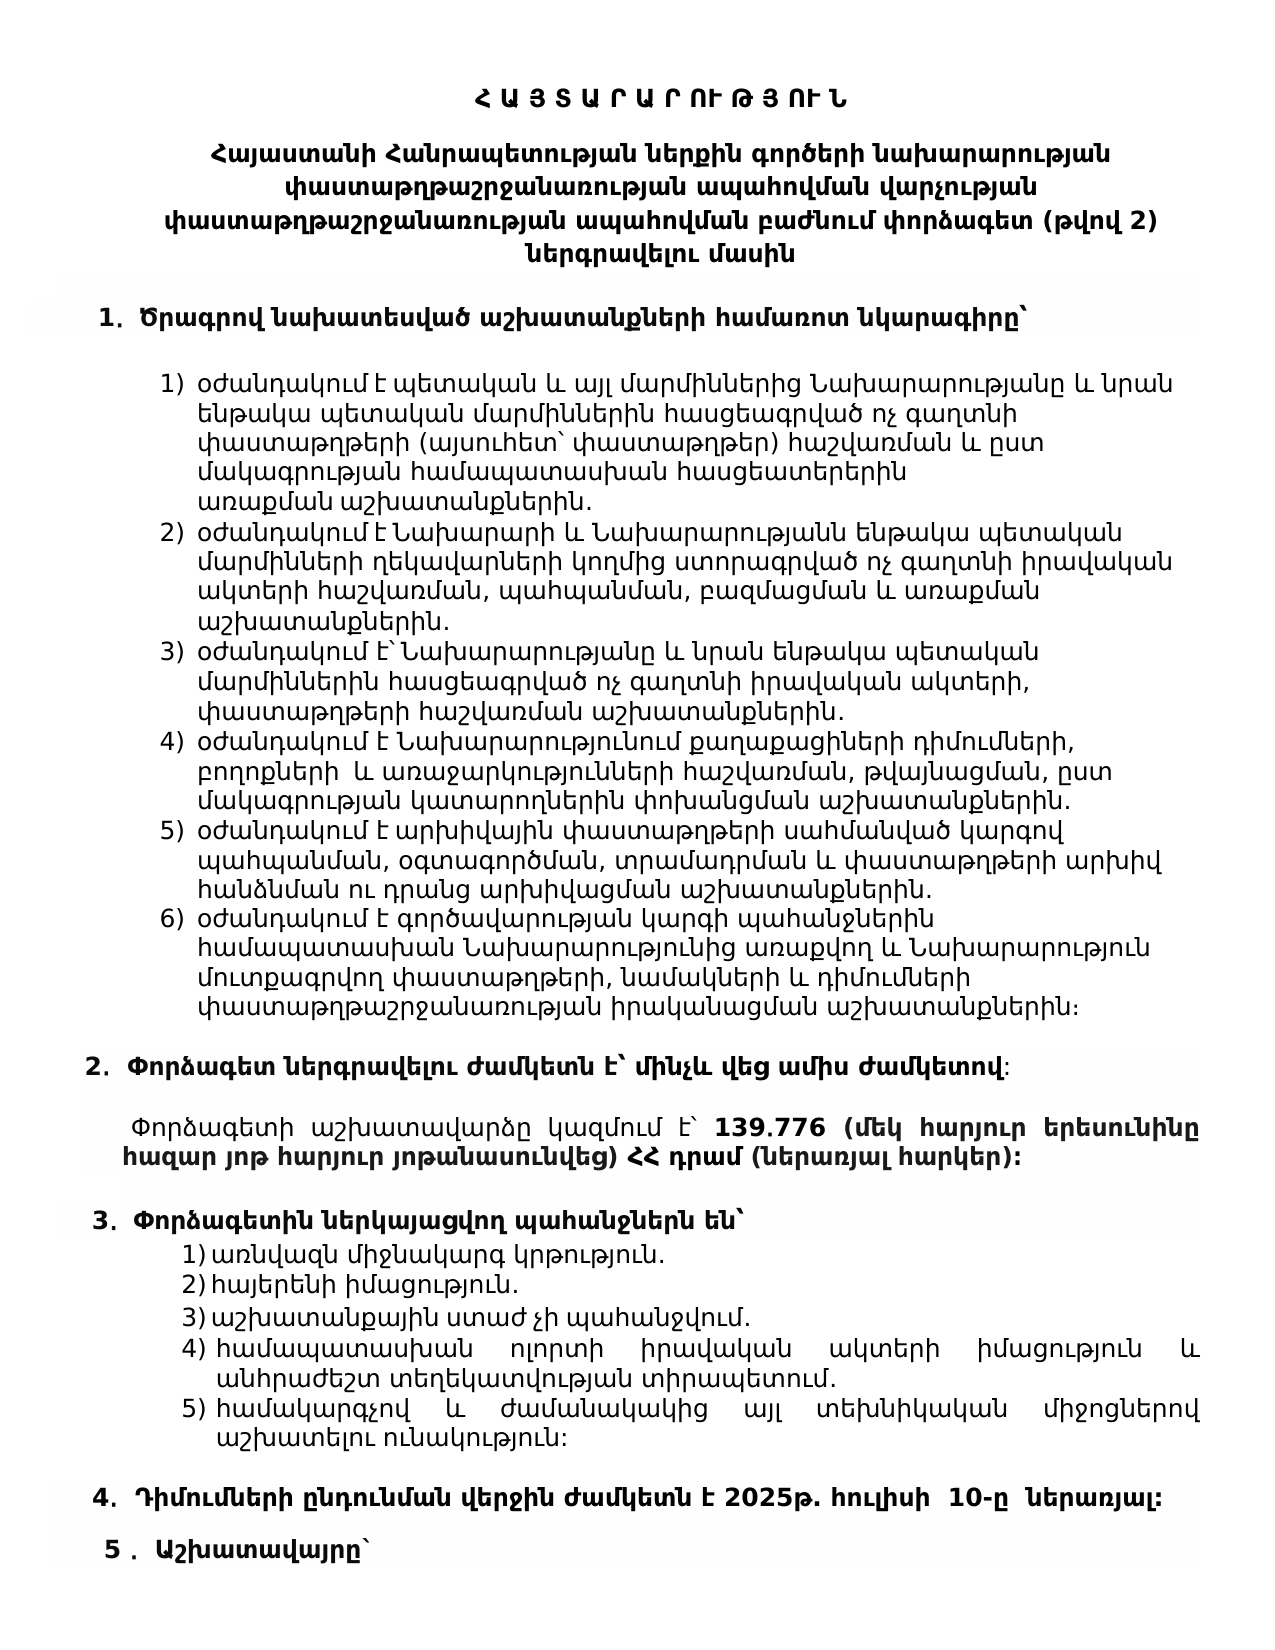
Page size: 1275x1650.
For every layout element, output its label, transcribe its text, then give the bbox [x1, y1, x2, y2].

text 4․ Դիմումների ընդունման վերջին ժամկետն է 2025թ. հուլիսի 10-ը ներառյալ: [47, 1481, 1200, 1514]
list աշխատանքային ստաժ չի պահանջվում․ [151, 1300, 1200, 1334]
text Հայաստանի Հանրապետության ներքին գործերի նախարարության փաստաթղթաշրջանառության ապահովման վարչության փաստաթղթաշրջանառության ապահովման բաժնում փորձագետ (թվով 2) ներգրավելու մասին [122, 139, 1200, 268]
text 3․ Փորձագետին ներկայացվող պահանջներն են՝ [56, 1205, 1200, 1235]
list համապատասխան ոլորտի իրավական ակտերի իմացություն և անհրաժեշտ տեղեկատվության տիրապետում․ [181, 1334, 1200, 1394]
text Փորձագետի աշխատավարձը կազմում է՝ 139․776 (մեկ հարյուր երեսունինը հազար յոթ հարյուր յոթանասունվեց) ՀՀ դրամ (ներառյալ հարկեր)։ [84, 1111, 1200, 1171]
list օժանդակում է արխիվային փաստաթղթերի սահմանված կարգով պահպանման, օգտագործման, տրամադրման և փաստաթղթերի արխիվ հանձնման ու դրանց արխիվացման աշխատանքներին. [159, 816, 1200, 904]
list առնվազն միջնակարգ կրթություն. [151, 1240, 1200, 1269]
text 5 ․ Աշխատավայրը` [47, 1534, 1200, 1565]
list օժանդակում է պետական և այլ մարմիններից Նախարարությանը և նրան ենթակա պետական մարմիններին հասցեագրված ոչ գաղտնի փաստաթղթերի (այսուհետ՝ փաստաթղթեր) հաշվառման և ըստ մակագրության համապատասխան հասցեատերերին առաքման աշխատանքներին. [159, 368, 1200, 517]
text 2․ Փորձագետ ներգրավելու ժամկետն է՝ մինչև վեց ամիս ժամկետով: [84, 1050, 1200, 1082]
list օժանդակում է Նախարարի և Նախարարությանն ենթակա պետական մարմինների ղեկավարների կողմից ստորագրված ոչ գաղտնի իրավական ակտերի հաշվառման, պահպանման, բազմացման և առաքման աշխատանքներին. [159, 517, 1200, 636]
list հայերենի իմացություն․ [151, 1269, 1200, 1300]
list օժանդակում է Նախարարությունում քաղաքացիների դիմումների, բողոքների և առաջարկությունների հաշվառման, թվայնացման, ըստ մակագրության կատարողներին փոխանցման աշխատանքներին. [159, 727, 1200, 816]
text 1․ Ծրագրով նախատեսված աշխատանքների համառոտ նկարագիրը՝ [28, 302, 1200, 334]
list օժանդակում է գործավարության կարգի պահանջներին համապատասխան Նախարարությունից առաքվող և Նախարարություն մուտքագրվող փաստաթղթերի, նամակների և դիմումների փաստաթղթաշրջանառության իրականացման աշխատանքներին։ [159, 904, 1200, 1021]
list համակարգչով և ժամանակակից այլ տեխնիկական միջոցներով աշխատելու ունակություն: [181, 1394, 1200, 1452]
list օժանդակում է՝ Նախարարությանը և նրան ենթակա պետական մարմիններին հասցեագրված ոչ գաղտնի իրավական ակտերի, փաստաթղթերի հաշվառման աշխատանքներին․ [159, 636, 1200, 727]
text Հ Ա Յ Տ Ա Ր Ա Ր ՈՒ Թ Յ ՈՒ Ն [122, 84, 1200, 113]
